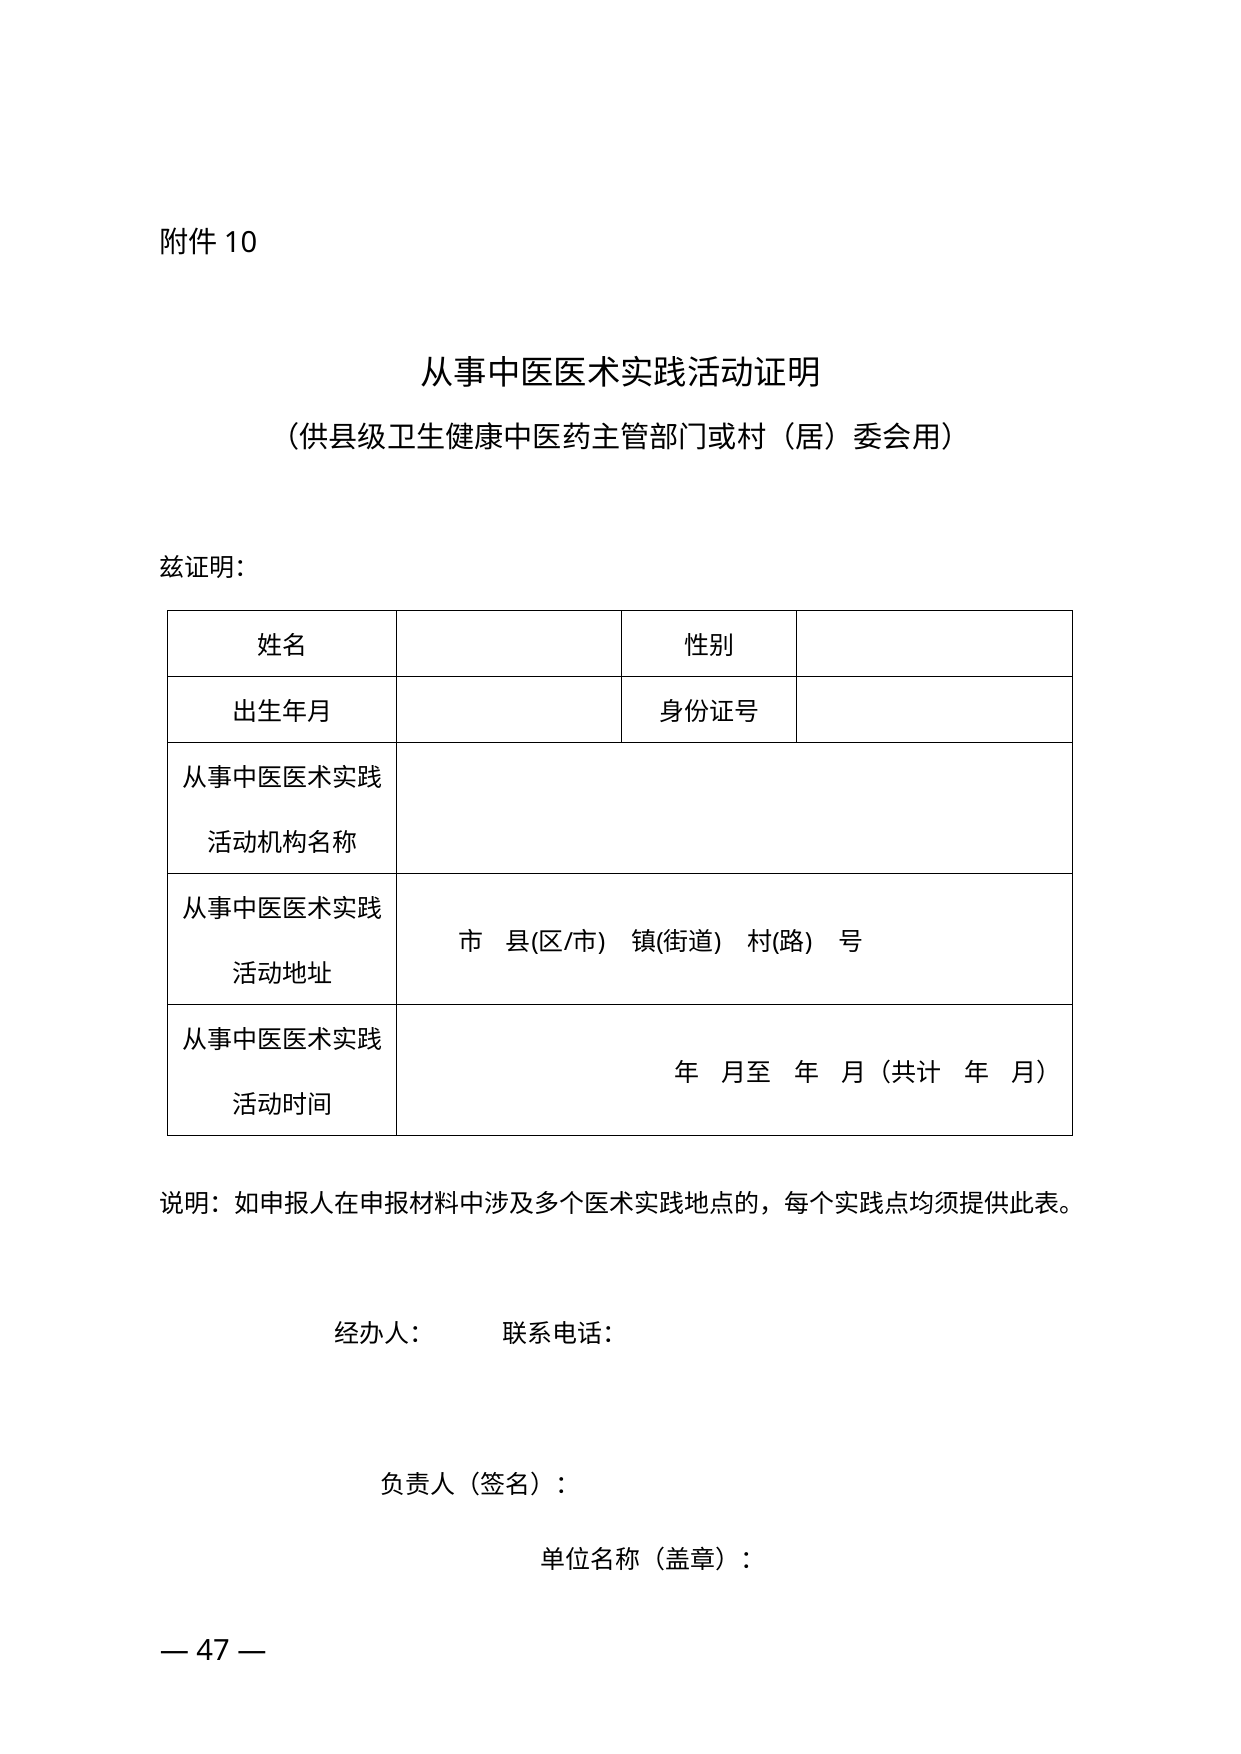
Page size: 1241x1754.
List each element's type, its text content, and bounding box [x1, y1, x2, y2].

text 说明：如申报人在申报材料中涉及多个医术实践地点的，每个实践点均须提供此表。 [159, 1169, 1081, 1234]
text （供县级卫生健康中医药主管部门或村（居）委会用） [159, 403, 1081, 468]
table_cell 身份证号 [622, 677, 796, 742]
table_cell 从事中医医术实践活动机构名称 [168, 743, 396, 873]
list 附件10 [159, 208, 1081, 273]
table_cell 年 月至 年 月（共计 年 月） [397, 1005, 1072, 1135]
text 经办人： 联系电话： [159, 1299, 1081, 1364]
table_cell 市 县(区/市) 镇(街道) 村(路) 号 [397, 874, 1072, 1004]
text 兹证明： [159, 533, 1081, 598]
text 从事中医医术实践活动证明 [159, 338, 1081, 403]
table_header [797, 611, 1072, 676]
table_header [397, 611, 621, 676]
table_cell 从事中医医术实践活动时间 [168, 1005, 396, 1135]
table_cell [797, 677, 1072, 742]
text 负责人（签名）： [159, 1450, 1081, 1515]
table_cell [397, 743, 1072, 873]
table_header 性别 [622, 611, 796, 676]
table_cell 出生年月 [168, 677, 396, 742]
table_header 姓名 [168, 611, 396, 676]
table_cell 从事中医医术实践活动地址 [168, 874, 396, 1004]
text 单位名称（盖章）： [159, 1525, 1081, 1590]
table_cell [397, 677, 621, 742]
